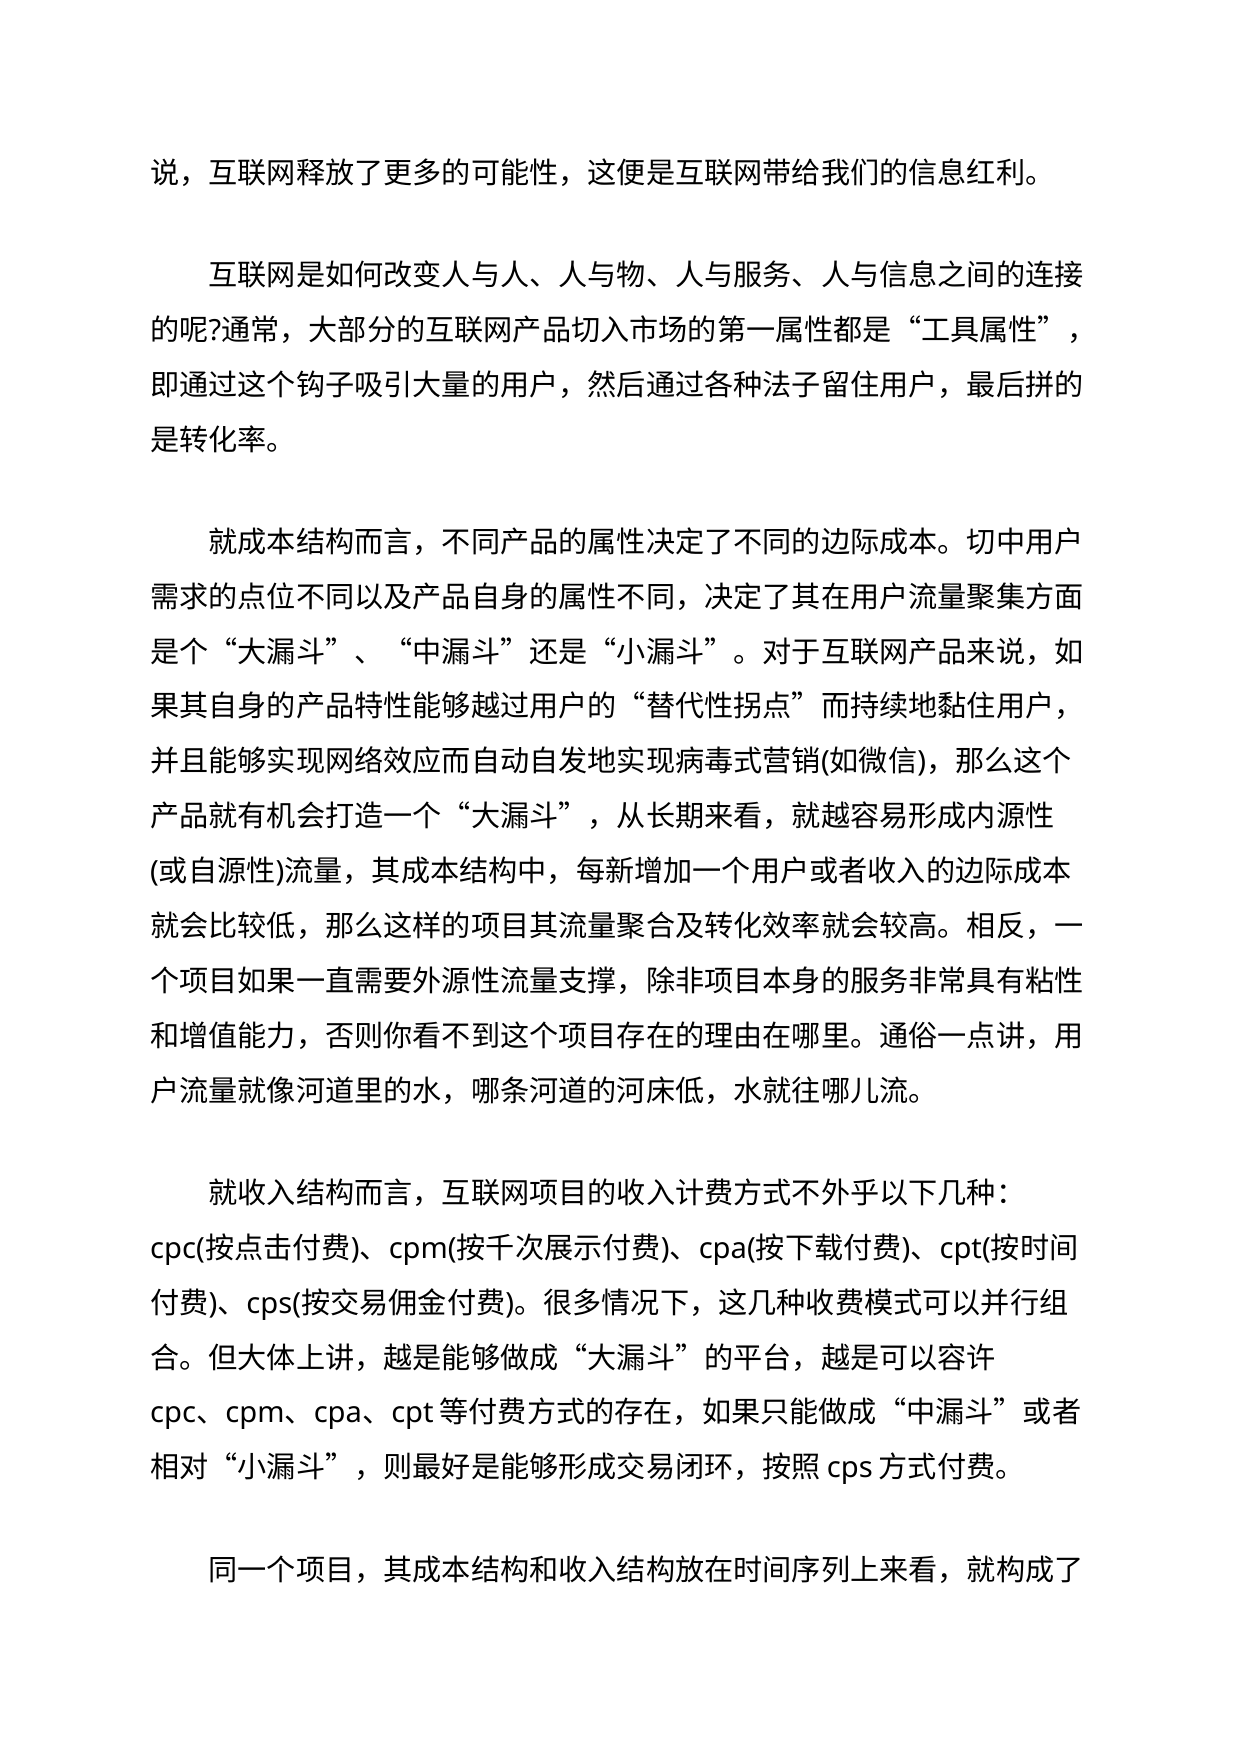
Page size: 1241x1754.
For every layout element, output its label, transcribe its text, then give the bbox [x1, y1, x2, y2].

text 就收入结构而言，互联网项目的收入计费方式不外乎以下几种：cpc(按点击付费)、cpm(按千次展示付费)、cpa(按下载付费)、cpt(按时间付费)、cps(按交易佣金付费)。很多情况下，这几种收费模式可以并行组合。但大体上讲，越是能够做成“大漏斗”的平台，越是可以容许cpc、cpm、cpa、cpt等付费方式的存在，如果只能做成“中漏斗”或者相对“小漏斗”，则最好是能够形成交易闭环，按照cps方式付费。 [150, 1169, 1090, 1486]
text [150, 150, 1090, 192]
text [150, 1546, 1090, 1588]
text 互联网是如何改变人与人、人与物、人与服务、人与信息之间的连接的呢?通常，大部分的互联网产品切入市场的第一属性都是“工具属性”，即通过这个钩子吸引大量的用户，然后通过各种法子留住用户，最后拼的是转化率。 [150, 252, 1090, 459]
text 就成本结构而言，不同产品的属性决定了不同的边际成本。切中用户需求的点位不同以及产品自身的属性不同，决定了其在用户流量聚集方面是个“大漏斗”、“中漏斗”还是“小漏斗”。对于互联网产品来说，如果其自身的产品特性能够越过用户的“替代性拐点”而持续地黏住用户，并且能够实现网络效应而自动自发地实现病毒式营销(如微信)，那么这个产品就有机会打造一个“大漏斗”，从长期来看，就越容易形成内源性(或自源性)流量，其成本结构中，每新增加一个用户或者收入的边际成本就会比较低，那么这样的项目其流量聚合及转化效率就会较高。相反，一个项目如果一直需要外源性流量支撑，除非项目本身的服务非常具有粘性和增值能力，否则你看不到这个项目存在的理由在哪里。通俗一点讲，用户流量就像河道里的水，哪条河道的河床低，水就往哪儿流。 [150, 518, 1090, 1110]
